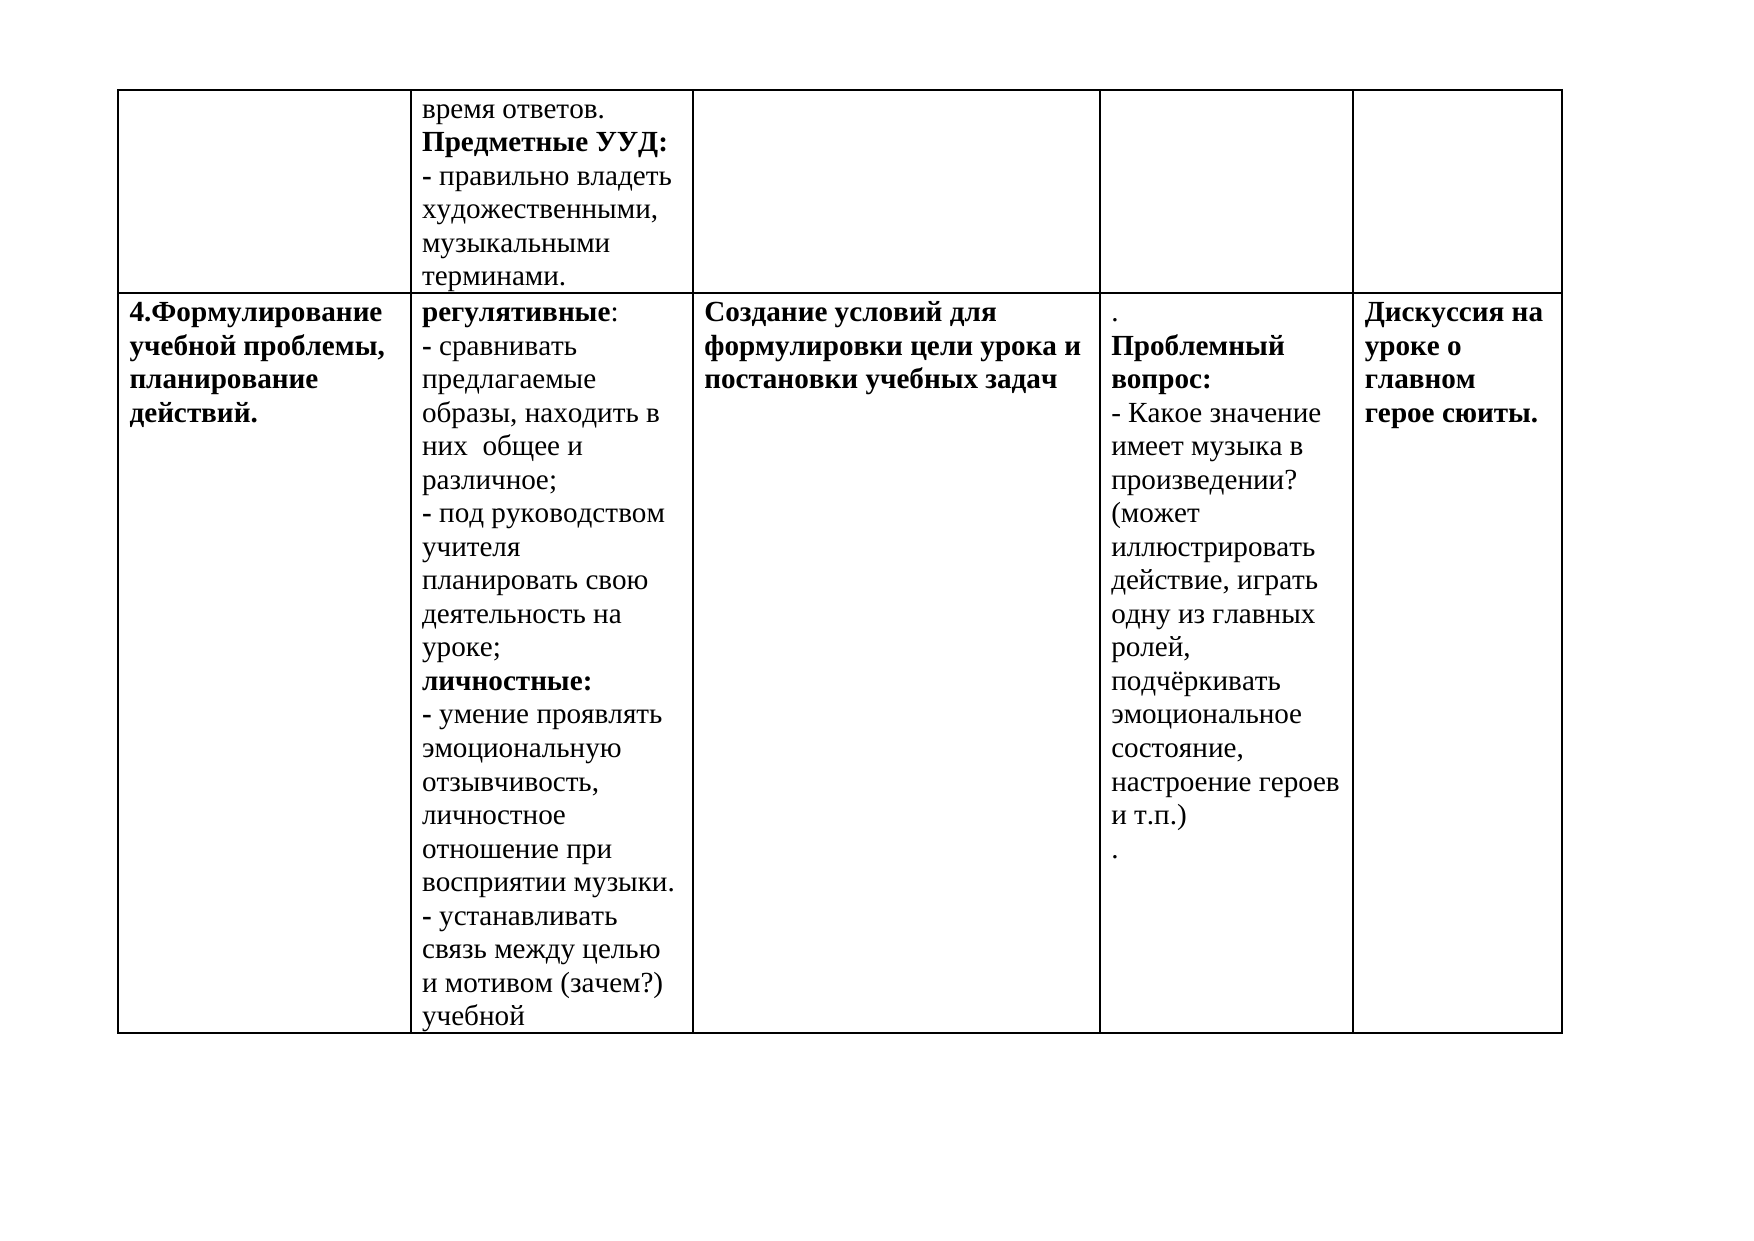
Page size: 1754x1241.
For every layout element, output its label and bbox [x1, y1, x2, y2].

table_cell [119, 91, 410, 292]
table_cell [694, 294, 1099, 1032]
table_cell [412, 91, 692, 292]
table_cell [694, 91, 1099, 292]
table_cell [1354, 294, 1561, 1032]
table_cell [119, 294, 410, 1032]
table_cell [1101, 91, 1352, 292]
table_cell [1101, 294, 1352, 1032]
table_cell [1354, 91, 1561, 292]
table_cell [412, 294, 692, 1032]
